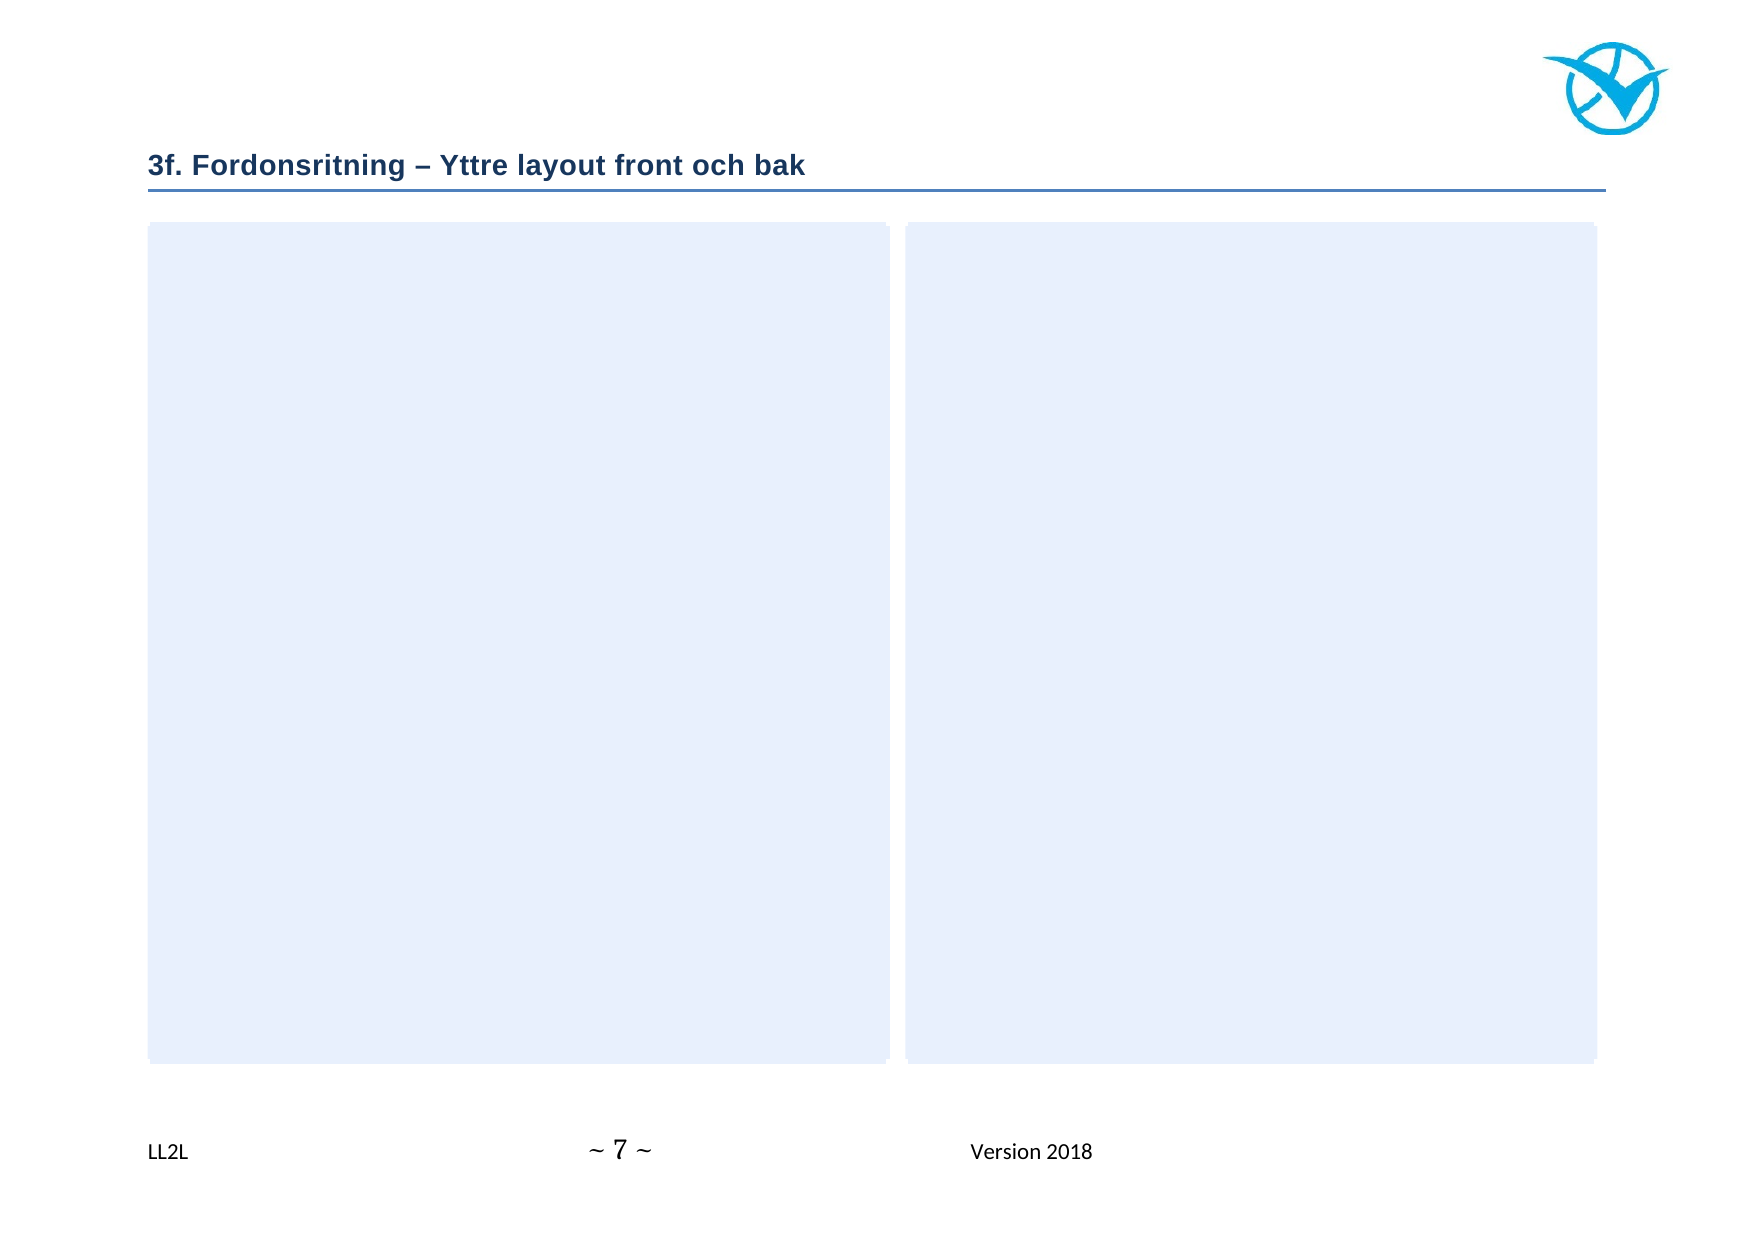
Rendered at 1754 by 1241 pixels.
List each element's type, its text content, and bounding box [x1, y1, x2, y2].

picture [1584, 48, 1616, 74]
title 3f. Fordonsritning – Yttre layout front och bak [148, 148, 1606, 189]
picture [1615, 42, 1673, 135]
picture [905, 222, 1598, 1064]
picture [147, 222, 890, 1064]
picture [1542, 42, 1654, 135]
